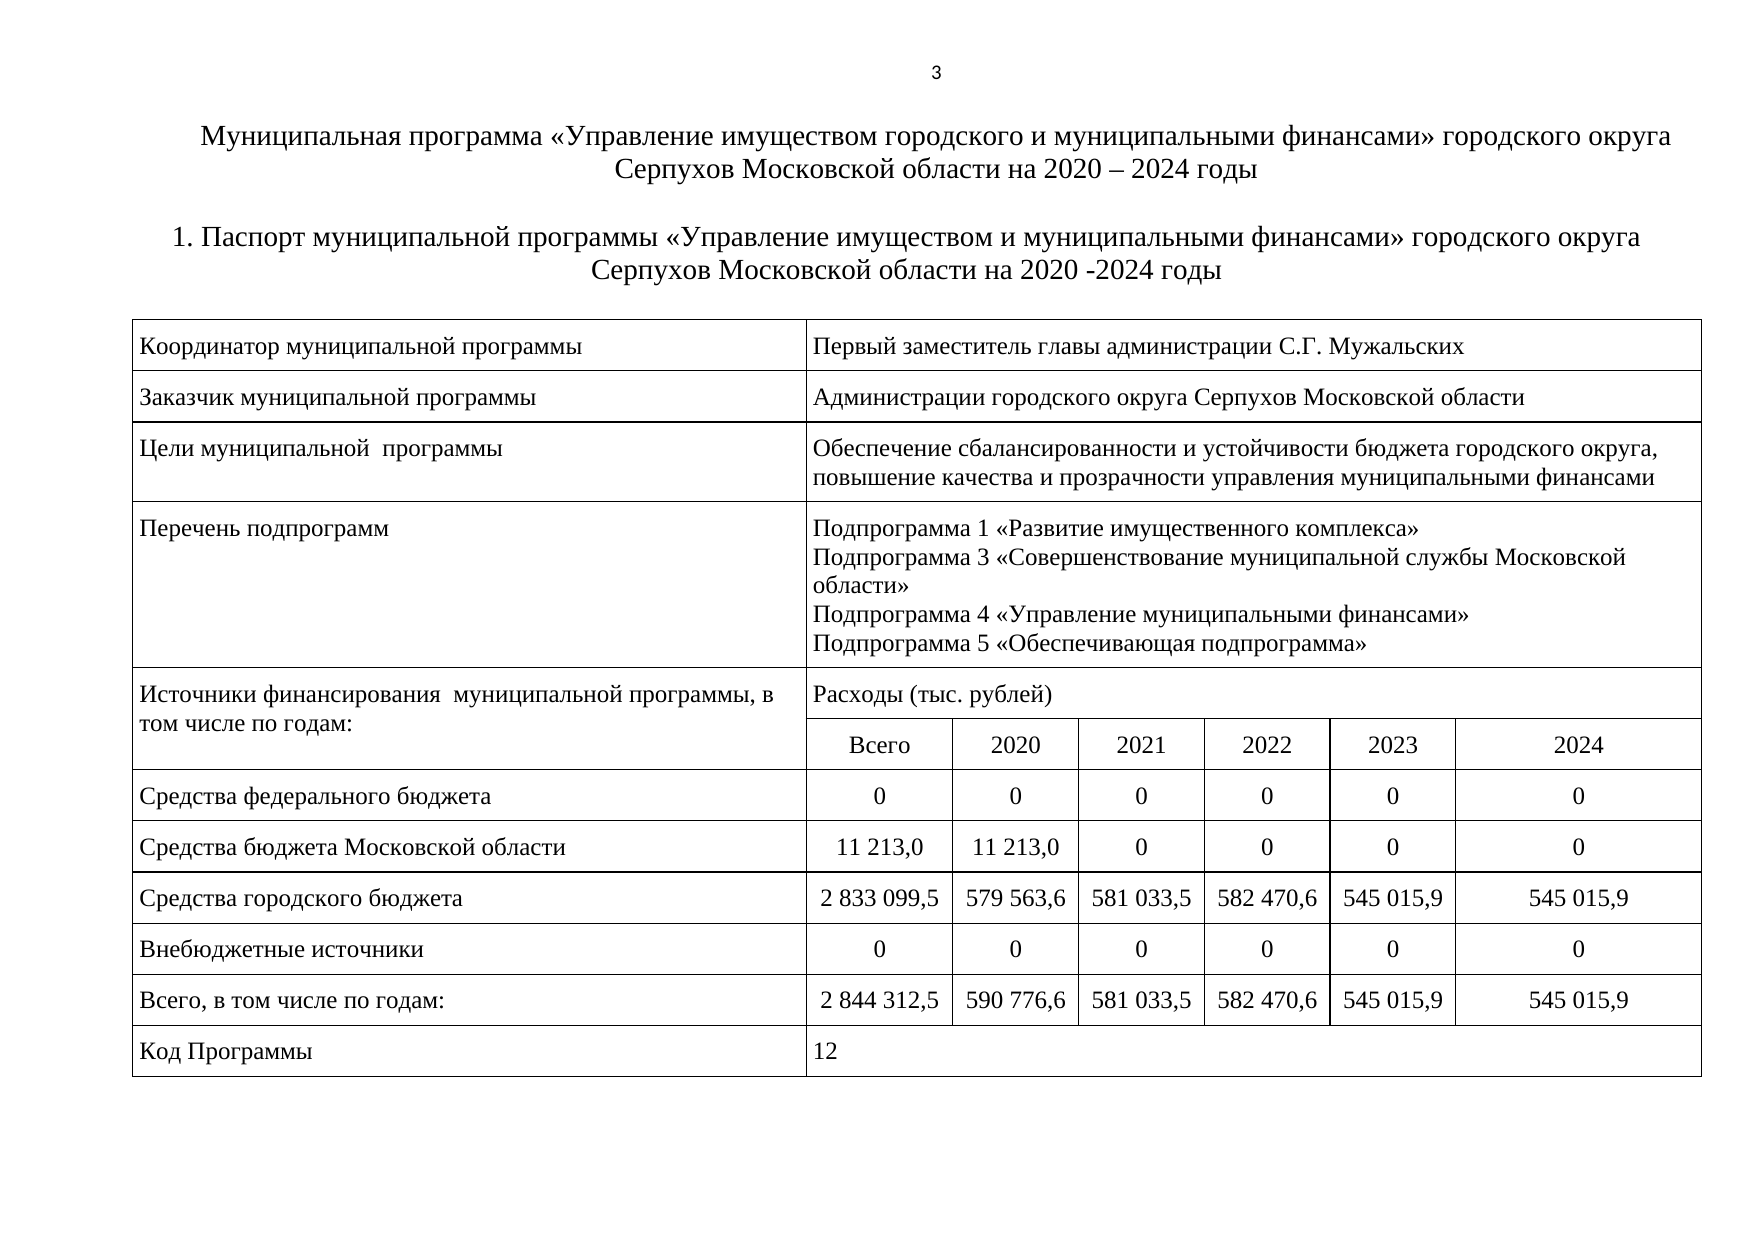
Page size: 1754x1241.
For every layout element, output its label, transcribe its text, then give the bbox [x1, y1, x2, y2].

table_cell 11 213,0 [807, 821, 952, 871]
table_cell 545 015,9 [1456, 873, 1701, 922]
table_cell 581 033,5 [1079, 873, 1204, 922]
table_cell 0 [1331, 924, 1455, 973]
table_cell 2022 [1205, 719, 1329, 769]
table_cell 579 563,6 [953, 873, 1078, 922]
table_cell 590 776,6 [953, 975, 1078, 1024]
table_cell 0 [1456, 770, 1701, 820]
table_cell 0 [1456, 821, 1701, 871]
table_cell Средства бюджета Московской области [133, 821, 806, 871]
table_cell Обеспечение сбалансированности и устойчивости бюджета городского округа, повышение качества и прозрачности управления муниципальными финансами [807, 423, 1701, 501]
table_cell 2 833 099,5 [807, 873, 952, 922]
table_cell Администрации городского округа Серпухов Московской области [807, 371, 1701, 421]
table_cell 0 [1331, 770, 1455, 820]
table_cell 0 [1331, 821, 1455, 871]
text Муниципальная программа «Управление имуществом городского и муниципальными финансами» городского округа Серпухов Московской области на 2020 – 2024 годы [177, 118, 1695, 185]
table_cell 545 015,9 [1331, 873, 1455, 922]
table_cell Перечень подпрограмм [133, 502, 806, 667]
table_cell 2021 [1079, 719, 1204, 769]
table_cell Цели муниципальной программы [133, 423, 806, 501]
table_cell Внебюджетные источники [133, 924, 806, 973]
text 1. Паспорт муниципальной программы «Управление имуществом и муниципальными финансами» городского округа Серпухов Московской области на 2020 -2024 годы [118, 219, 1695, 286]
table_cell 0 [953, 770, 1078, 820]
table_cell 0 [1205, 821, 1329, 871]
table_cell 0 [807, 770, 952, 820]
table_cell 2024 [1456, 719, 1701, 769]
table_cell Всего, в том числе по годам: [133, 975, 806, 1024]
table_cell Расходы (тыс. рублей) [807, 668, 1701, 718]
table_cell 581 033,5 [1079, 975, 1204, 1024]
table_cell Подпрограмма 1 «Развитие имущественного комплекса» Подпрограмма 3 «Совершенствование муниципальной службы Московской области» Подпрограмма 4 «Управление муниципальными финансами» Подпрограмма 5 «Обеспечивающая подпрограмма» [807, 502, 1701, 667]
table_cell 0 [1205, 770, 1329, 820]
table_cell 0 [807, 924, 952, 973]
table_cell 582 470,6 [1205, 975, 1329, 1024]
table_cell Код Программы [133, 1026, 806, 1076]
table_cell 2 844 312,5 [807, 975, 952, 1024]
table_cell 0 [1456, 924, 1701, 973]
table_cell 545 015,9 [1331, 975, 1455, 1024]
table_cell 11 213,0 [953, 821, 1078, 871]
table_cell 582 470,6 [1205, 873, 1329, 922]
table_cell 545 015,9 [1456, 975, 1701, 1024]
table_header Первый заместитель главы администрации С.Г. Мужальских [807, 320, 1701, 370]
table_cell Источники финансирования муниципальной программы, в том числе по годам: [133, 668, 806, 769]
table_cell 0 [1205, 924, 1329, 973]
table_cell 12 [807, 1026, 1701, 1076]
table_cell 0 [1079, 821, 1204, 871]
table_cell Всего [807, 719, 952, 769]
table_cell 2023 [1331, 719, 1455, 769]
table_header Координатор муниципальной программы [133, 320, 806, 370]
table_cell 0 [953, 924, 1078, 973]
table_cell Средства федерального бюджета [133, 770, 806, 820]
table_cell 2020 [953, 719, 1078, 769]
table_cell Средства городского бюджета [133, 873, 806, 922]
table_cell 0 [1079, 770, 1204, 820]
table_cell 0 [1079, 924, 1204, 973]
table_cell Заказчик муниципальной программы [133, 371, 806, 421]
